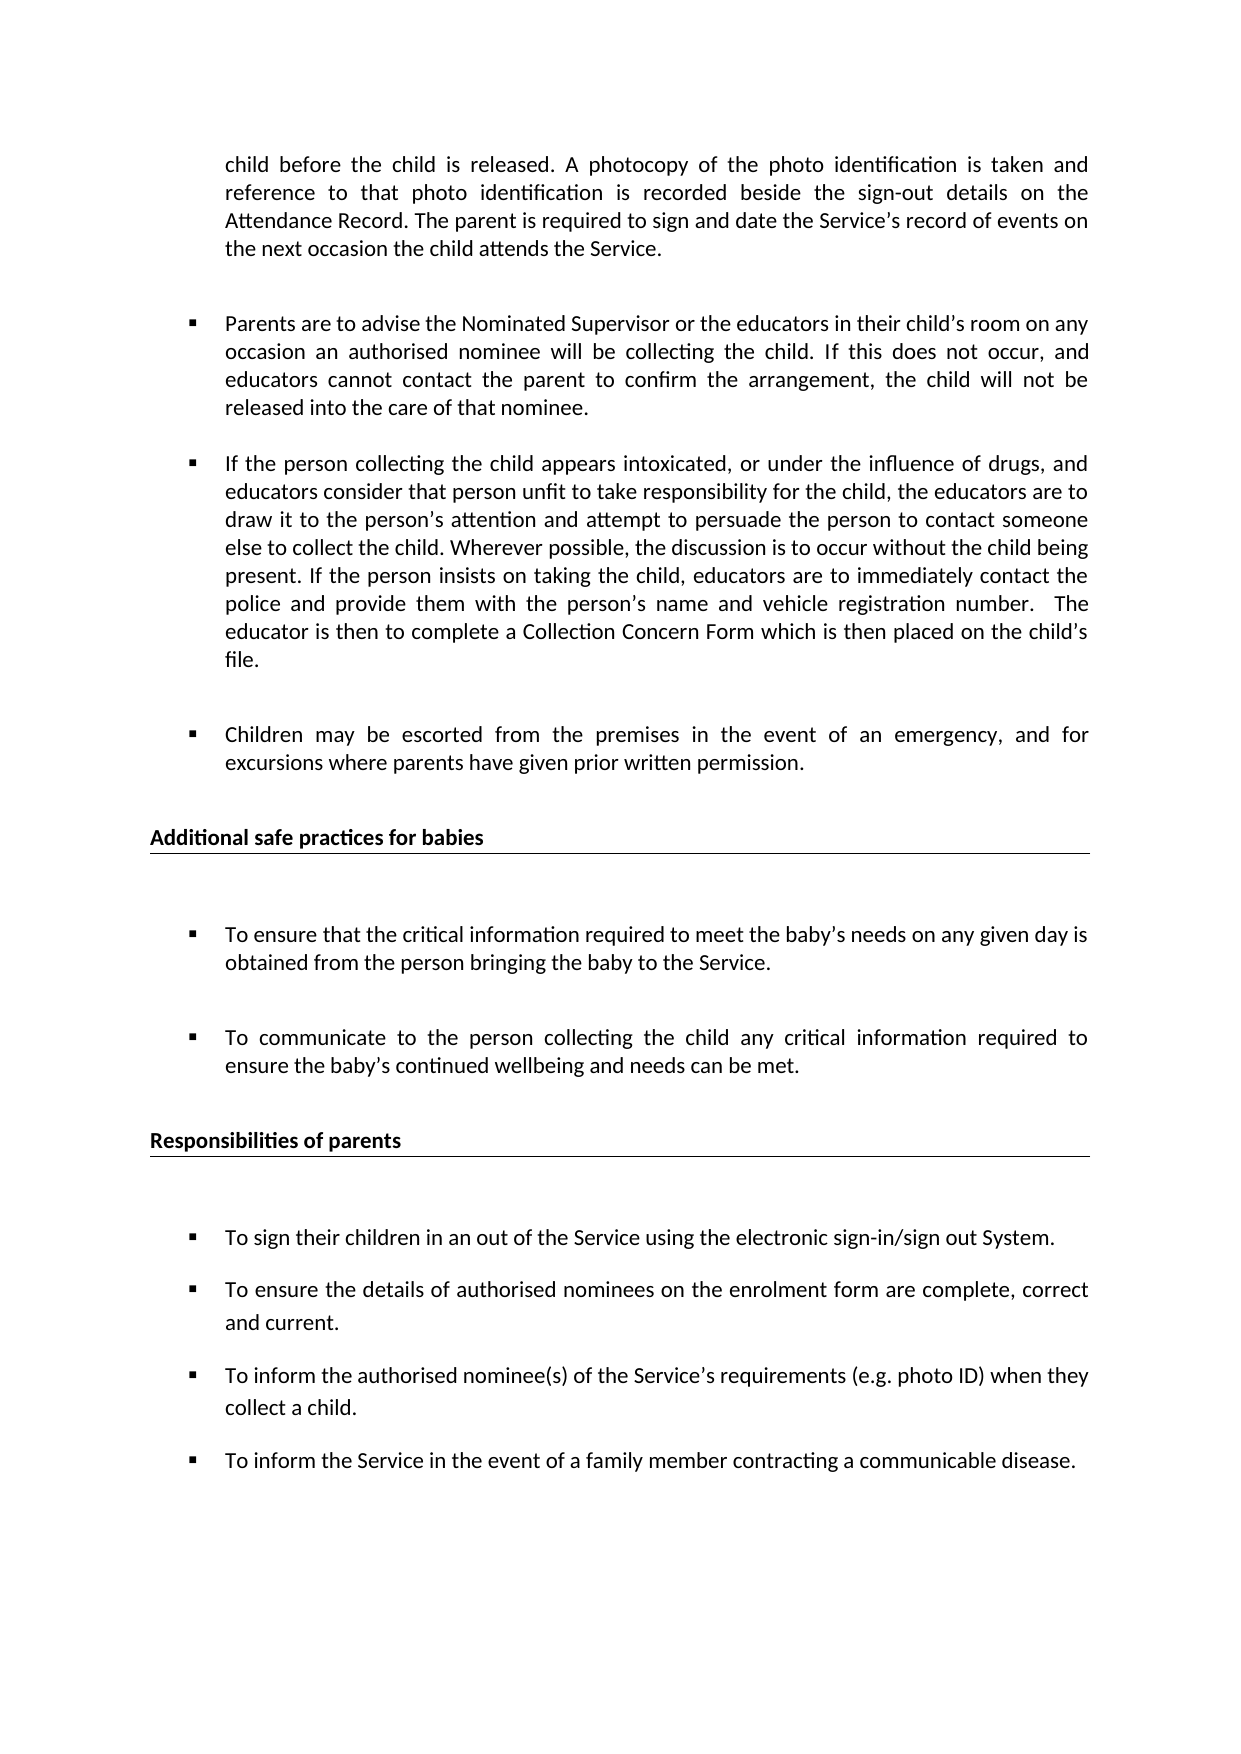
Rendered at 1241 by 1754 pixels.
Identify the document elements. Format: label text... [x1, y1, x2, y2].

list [187, 150, 1090, 262]
list Children may be escorted from the premises in the event of an emergency, and for excursions where parents have given prior written permission. [187, 720, 1090, 776]
list To ensure the details of authorised nominees on the enrolment form are complete, correct and current. [187, 1276, 1090, 1336]
list To inform the authorised nominee(s) of the Service’s requirements (e.g. photo ID) when they collect a child. [187, 1361, 1090, 1421]
list To ensure that the critical information required to meet the baby’s needs on any given day is obtained from the person bringing the baby to the Service. [187, 920, 1090, 976]
list To communicate to the person collecting the child any critical information required to ensure the baby’s continued wellbeing and needs can be met. [187, 1023, 1090, 1079]
text Responsibilities of parents [150, 1126, 1090, 1156]
list To inform the Service in the event of a family member contracting a communicable disease. [187, 1446, 1090, 1474]
list If the person collecting the child appears intoxicated, or under the influence of drugs, and educators consider that person unfit to take responsibility for the child, the educators are to draw it to the person’s attention and attempt to persuade the person to contact someone else to collect the child. Wherever possible, the discussion is to occur without the child being present. If the person insists on taking the child, educators are to immediately contact the police and provide them with the person’s name and vehicle registration number. The educator is then to complete a Collection Concern Form which is then placed on the child’s file. [187, 449, 1090, 673]
list Parents are to advise the Nominated Supervisor or the educators in their child’s room on any occasion an authorised nominee will be collecting the child. If this does not occur, and educators cannot contact the parent to confirm the arrangement, the child will not be released into the care of that nominee. [187, 309, 1090, 421]
list To sign their children in an out of the Service using the electronic sign-in/sign out System. [187, 1223, 1090, 1251]
text Additional safe practices for babies [150, 823, 1090, 853]
